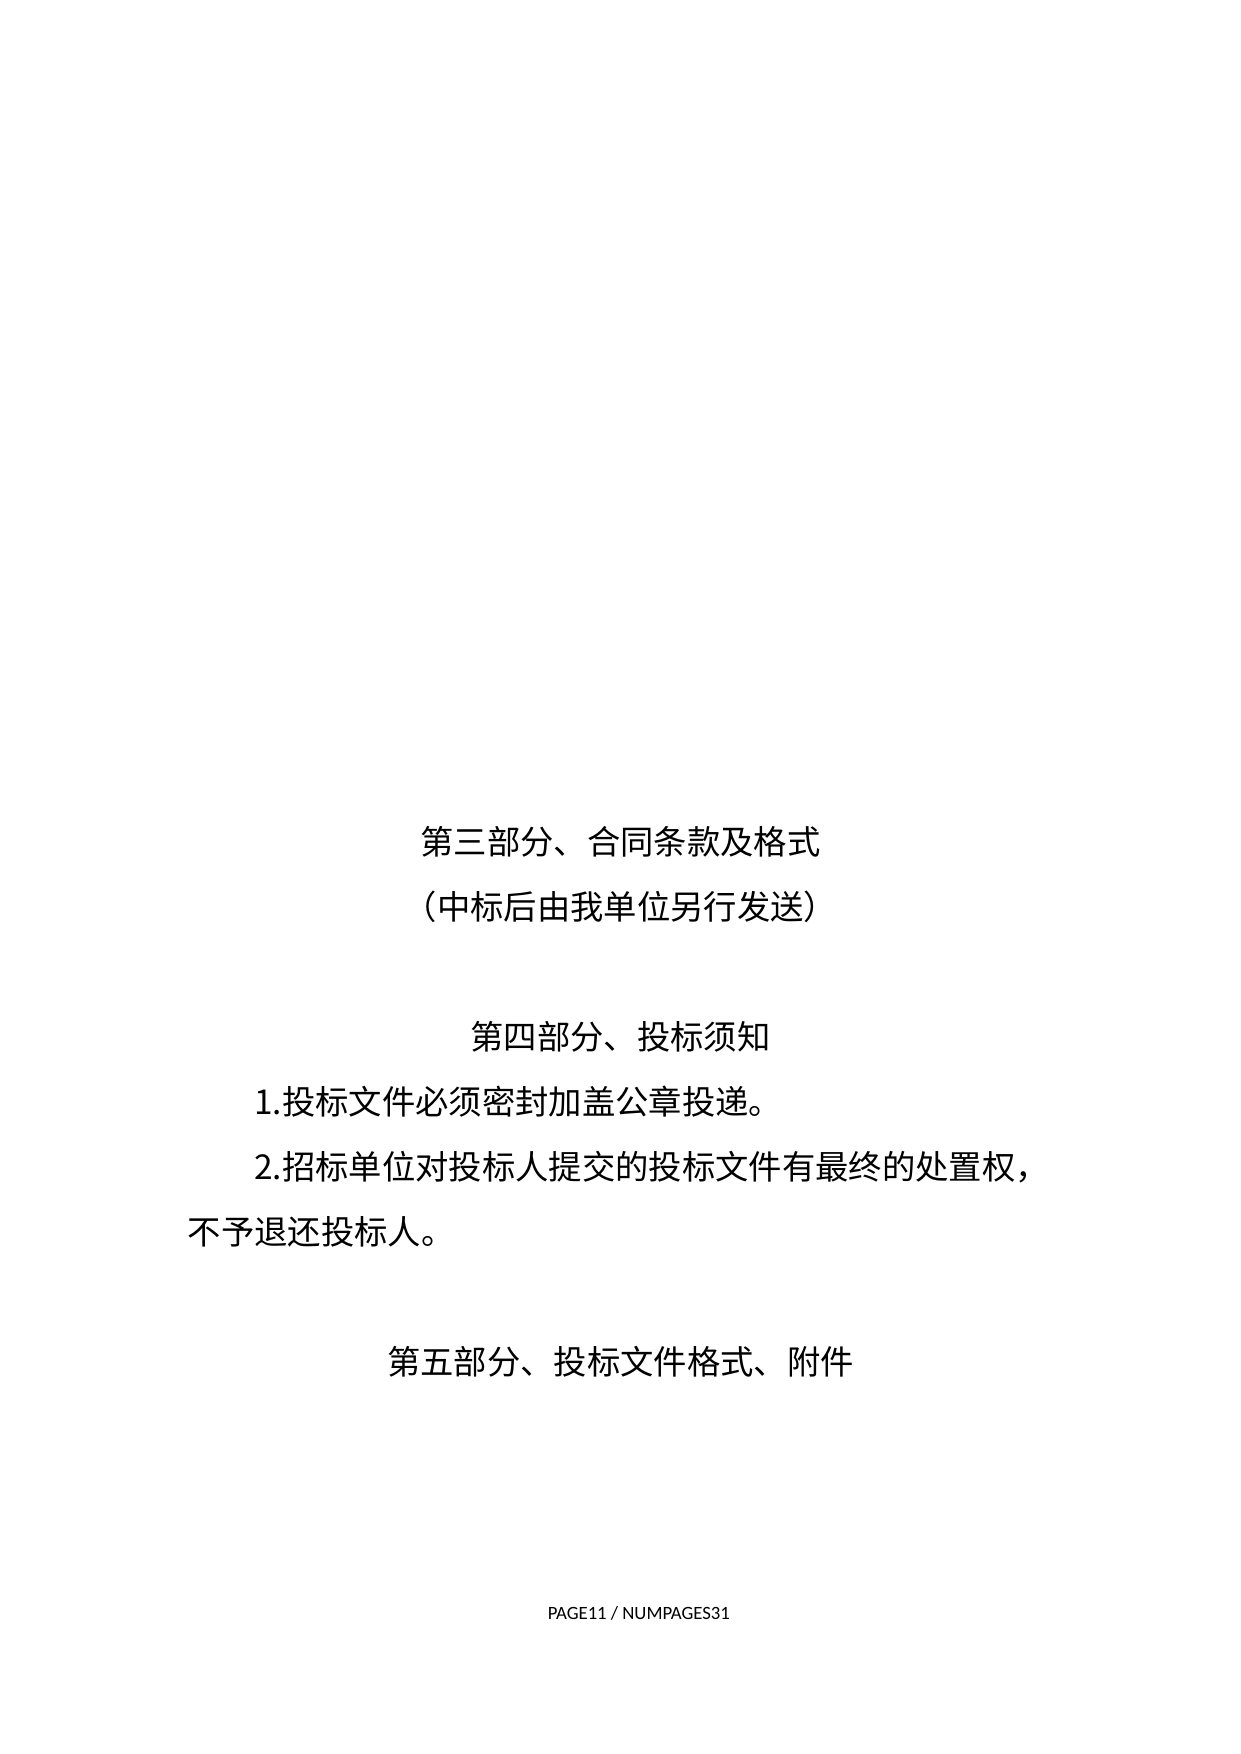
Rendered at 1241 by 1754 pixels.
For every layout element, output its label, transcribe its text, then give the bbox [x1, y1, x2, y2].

text （中标后由我单位另行发送） [187, 872, 1053, 937]
text 第三部分、合同条款及格式 [187, 807, 1053, 872]
text 1.投标文件必须密封加盖公章投递。 [187, 1067, 1053, 1132]
text 第五部分、投标文件格式、附件 [187, 1327, 1053, 1392]
text 2.招标单位对投标人提交的投标文件有最终的处置权，不予退还投标人。 [187, 1132, 1053, 1262]
text 第四部分、投标须知 [187, 1002, 1053, 1067]
